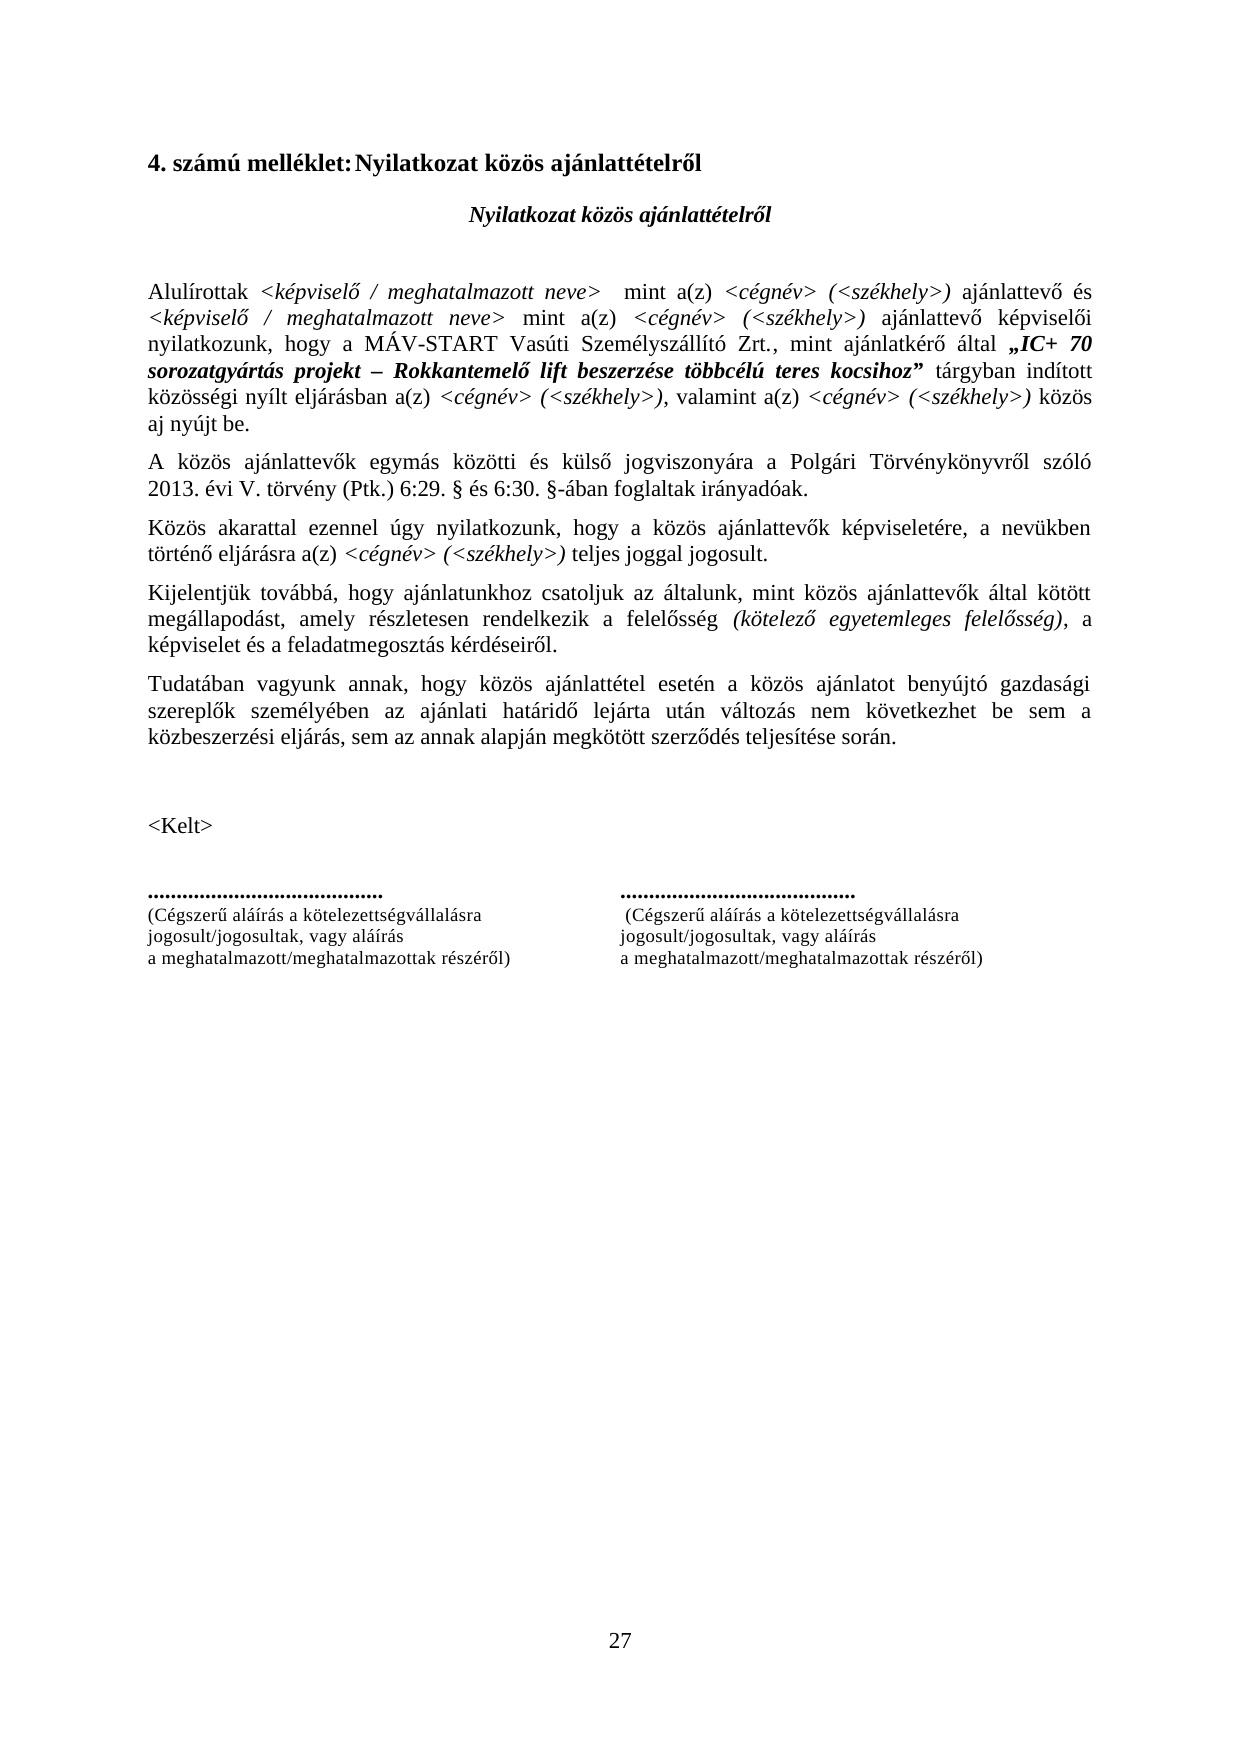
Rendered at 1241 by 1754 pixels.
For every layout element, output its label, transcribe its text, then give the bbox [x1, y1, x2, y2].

text a meghatalmazott/meghatalmazottak részéről) a meghatalmazott/meghatalmazottak részéről) [148, 947, 1092, 968]
text jogosult/jogosultak, vagy aláírás jogosult/jogosultak, vagy aláírás [148, 925, 1078, 947]
text (Cégszerű aláírás a kötelezettségvállalásra (Cégszerű aláírás a kötelezettségvállalásra [148, 904, 1078, 925]
text Közös akarattal ezennel úgy nyilatkozunk, hogy a közös ajánlattevők képviseletére, a nevükben történő eljárásra a(z) <cégnév> (<székhely>) teljes joggal jogosult. [148, 514, 1092, 566]
text Kijelentjük továbbá, hogy ajánlatunkhoz csatoljuk az általunk, mint közös ajánlattevők által kötött megállapodást, amely részletesen rendelkezik a felelősség (kötelező egyetemleges felelősség), a képviselet és a feladatmegosztás kérdéseiről. [148, 579, 1092, 658]
text Tudatában vagyunk annak, hogy közös ajánlattétel esetén a közös ajánlatot benyújtó gazdasági szereplők személyében az ajánlati határidő lejárta után változás nem következhet be sem a közbeszerzési eljárás, sem az annak alapján megkötött szerződés teljesítése során. [148, 670, 1092, 749]
text A közös ajánlattevők egymás közötti és külső jogviszonyára a Polgári Törvénykönyvről szóló 2013. évi V. törvény (Ptk.) 6:29. § és 6:30. §-ában foglaltak irányadóak. [148, 448, 1092, 501]
subtitle 4. számú melléklet: Nyilatkozat közös ajánlattételről [148, 148, 1092, 176]
text Alulírottak <képviselő / meghatalmazott neve> mint a(z) <cégnév> (<székhely>) ajánlattevő és <képviselő / meghatalmazott neve> mint a(z) <cégnév> (<székhely>) ajánlattevő képviselői nyilatkozunk, hogy a MÁV-START Vasúti Személyszállító Zrt., mint ajánlatkérő által „IC+ 70 sorozatgyártás projekt – Rokkantemelő lift beszerzése többcélú teres kocsihoz” tárgyban indított közösségi nyílt eljárásban a(z) <cégnév> (<székhely>), valamint a(z) <cégnév> (<székhely>) közös aj nyújt be. [148, 278, 1092, 436]
text <Kelt> [148, 812, 1092, 838]
text Nyilatkozat közös ajánlattételről [148, 201, 1092, 228]
